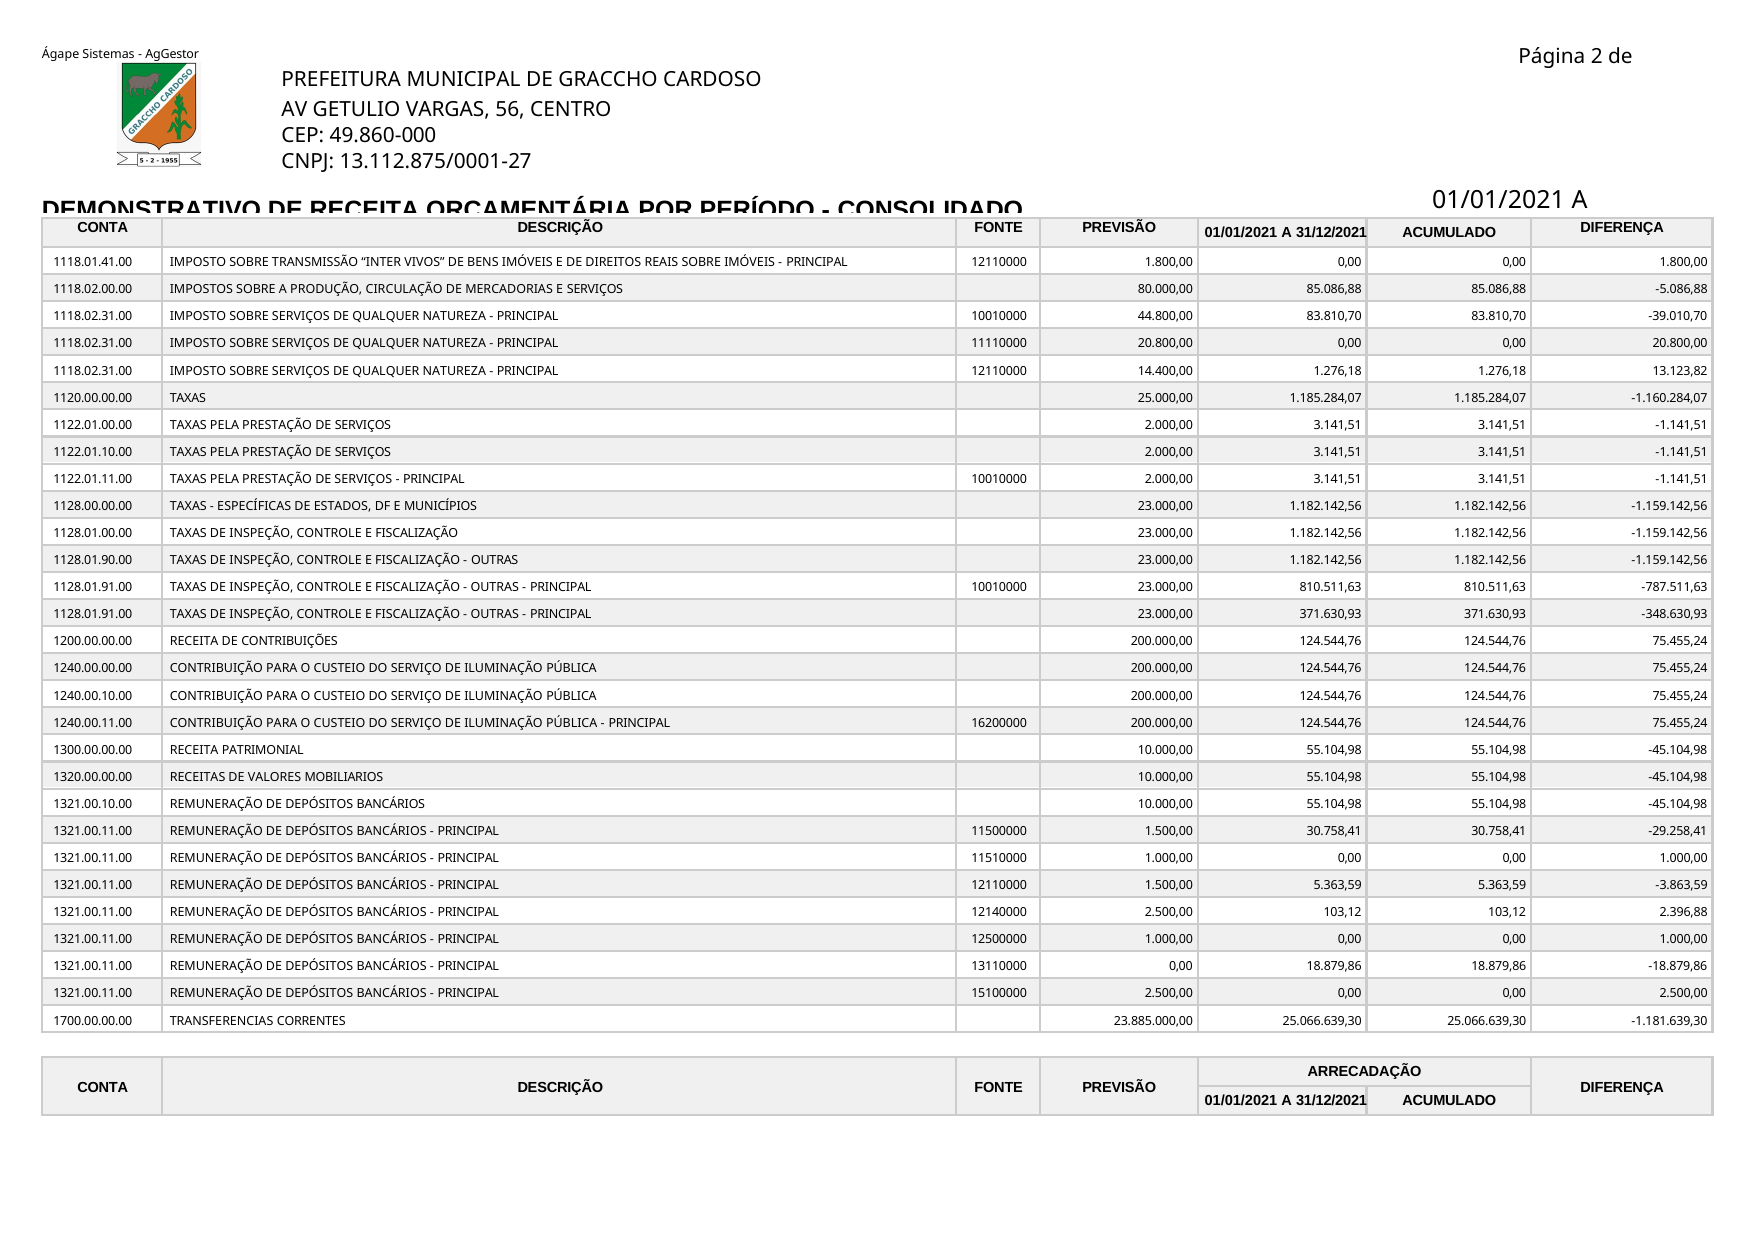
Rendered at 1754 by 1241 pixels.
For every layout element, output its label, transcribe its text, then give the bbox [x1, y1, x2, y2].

table_cell 1.500,00 [1041, 871, 1197, 896]
table_cell 1321.00.11.00 [43, 925, 161, 950]
table_cell 1321.00.11.00 [43, 979, 161, 1004]
table_header FONTE [957, 219, 1039, 246]
table_header ARRECADAÇÃO [1199, 1058, 1530, 1085]
table_cell 0,00 [1368, 925, 1530, 950]
table_cell 14.400,00 [1041, 356, 1197, 381]
table_cell -787.511,63 [1532, 573, 1711, 598]
table_cell 2.500,00 [1041, 898, 1197, 923]
table_cell 3.141,51 [1368, 438, 1530, 462]
table_cell CONTRIBUIÇÃO PARA O CUSTEIO DO SERVIÇO DE ILUMINAÇÃO PÚBLICA [163, 654, 955, 679]
table_cell 1118.02.31.00 [43, 302, 161, 327]
table_cell 23.885.000,00 [1041, 1006, 1197, 1031]
table_cell -1.159.142,56 [1532, 546, 1711, 571]
table_cell 20.800,00 [1041, 329, 1197, 354]
table_cell 810.511,63 [1368, 573, 1530, 598]
table_cell 0,00 [1041, 952, 1197, 977]
table_cell 2.000,00 [1041, 410, 1197, 435]
table_cell 810.511,63 [1199, 573, 1365, 598]
table_cell -45.104,98 [1532, 790, 1711, 814]
table_cell 1.000,00 [1532, 925, 1711, 950]
table_cell 1118.02.31.00 [43, 329, 161, 354]
table_cell 23.000,00 [1041, 519, 1197, 544]
table_cell 2.000,00 [1041, 465, 1197, 489]
table_header CONTA [43, 1058, 161, 1114]
table_cell 55.104,98 [1199, 790, 1365, 814]
table_cell IMPOSTO SOBRE TRANSMISSÃO “INTER VIVOS” DE BENS IMÓVEIS E DE DIREITOS REAIS SOBRE IMÓVEIS - PRINCIPAL [163, 248, 955, 273]
table_cell 1128.01.91.00 [43, 573, 161, 598]
table_cell 16200000 [957, 708, 1039, 733]
table_header DIFERENÇA [1532, 1058, 1711, 1114]
table_cell 0,00 [1199, 925, 1365, 950]
table_cell 83.810,70 [1199, 302, 1365, 327]
table_cell 1.182.142,56 [1368, 492, 1530, 517]
table_cell 3.141,51 [1199, 410, 1365, 435]
table_cell 1118.01.41.00 [43, 248, 161, 273]
table_cell 1.000,00 [1041, 925, 1197, 950]
table_cell 1118.02.31.00 [43, 356, 161, 381]
table_cell 10010000 [957, 302, 1039, 327]
table_cell 25.066.639,30 [1199, 1006, 1365, 1031]
table_cell 10010000 [957, 465, 1039, 489]
table_cell 85.086,88 [1368, 275, 1530, 300]
table_cell 25.066.639,30 [1368, 1006, 1530, 1031]
table_cell 1.182.142,56 [1199, 519, 1365, 544]
table_cell 44.800,00 [1041, 302, 1197, 327]
table_cell 1.000,00 [1532, 844, 1711, 869]
table_cell 1321.00.11.00 [43, 952, 161, 977]
table_cell -1.181.639,30 [1532, 1006, 1711, 1031]
table_cell 1321.00.11.00 [43, 871, 161, 896]
table_cell -29.258,41 [1532, 817, 1711, 842]
table_cell 75.455,24 [1532, 654, 1711, 679]
table_cell 10.000,00 [1041, 790, 1197, 814]
table_cell 80.000,00 [1041, 275, 1197, 300]
table_cell -1.160.284,07 [1532, 383, 1711, 408]
table_cell 1321.00.10.00 [43, 790, 161, 814]
table_header DESCRIÇÃO [163, 219, 955, 246]
table_cell [957, 383, 1039, 408]
table_cell 371.630,93 [1368, 600, 1530, 625]
table_cell 103,12 [1368, 898, 1530, 923]
table_cell 1700.00.00.00 [43, 1006, 161, 1031]
table_cell 1122.01.11.00 [43, 465, 161, 489]
table_cell TAXAS [163, 383, 955, 408]
table_cell 10.000,00 [1041, 763, 1197, 787]
table_cell -1.141,51 [1532, 465, 1711, 489]
table_cell [957, 790, 1039, 814]
table_cell 12500000 [957, 925, 1039, 950]
table_header DESCRIÇÃO [163, 1058, 955, 1114]
table_cell -45.104,98 [1532, 763, 1711, 787]
table_cell 0,00 [1199, 979, 1365, 1004]
table_cell [957, 763, 1039, 787]
table_cell 1.276,18 [1199, 356, 1365, 381]
table_cell 55.104,98 [1368, 763, 1530, 787]
table_cell 124.544,76 [1368, 654, 1530, 679]
table_cell 200.000,00 [1041, 654, 1197, 679]
table_cell 3.141,51 [1199, 465, 1365, 489]
table_cell [957, 519, 1039, 544]
table_cell -1.141,51 [1532, 438, 1711, 462]
table_cell 371.630,93 [1199, 600, 1365, 625]
table_cell [957, 735, 1039, 760]
table_cell 0,00 [1199, 844, 1365, 869]
table_cell -1.141,51 [1532, 410, 1711, 435]
table_cell 0,00 [1199, 248, 1365, 273]
table_cell RECEITA DE CONTRIBUIÇÕES [163, 627, 955, 652]
table_cell 1118.02.00.00 [43, 275, 161, 300]
table_cell 1240.00.00.00 [43, 654, 161, 679]
table_cell 1321.00.11.00 [43, 817, 161, 842]
table_cell IMPOSTO SOBRE SERVIÇOS DE QUALQUER NATUREZA - PRINCIPAL [163, 302, 955, 327]
table_cell 13110000 [957, 952, 1039, 977]
table_cell 23.000,00 [1041, 573, 1197, 598]
table_cell 2.500,00 [1041, 979, 1197, 1004]
table_cell 124.544,76 [1199, 627, 1365, 652]
table_cell 1120.00.00.00 [43, 383, 161, 408]
table_cell 1128.01.90.00 [43, 546, 161, 571]
table_cell 1.800,00 [1532, 248, 1711, 273]
table_cell 13.123,82 [1532, 356, 1711, 381]
table_header PREVISÃO [1041, 219, 1197, 246]
table_cell 1300.00.00.00 [43, 735, 161, 760]
table_cell 5.363,59 [1368, 871, 1530, 896]
table_cell 30.758,41 [1199, 817, 1365, 842]
table_cell IMPOSTOS SOBRE A PRODUÇÃO, CIRCULAÇÃO DE MERCADORIAS E SERVIÇOS [163, 275, 955, 300]
table_cell 1128.00.00.00 [43, 492, 161, 517]
table_cell IMPOSTO SOBRE SERVIÇOS DE QUALQUER NATUREZA - PRINCIPAL [163, 356, 955, 381]
table_cell 23.000,00 [1041, 546, 1197, 571]
table_cell 01/01/2021 A 31/12/2021 [1199, 219, 1365, 246]
table_cell 124.544,76 [1199, 654, 1365, 679]
table_cell CONTRIBUIÇÃO PARA O CUSTEIO DO SERVIÇO DE ILUMINAÇÃO PÚBLICA - PRINCIPAL [163, 708, 955, 733]
table_header DIFERENÇA [1532, 219, 1711, 246]
table_cell REMUNERAÇÃO DE DEPÓSITOS BANCÁRIOS - PRINCIPAL [163, 844, 955, 869]
table_cell 01/01/2021 A 31/12/2021 [1199, 1087, 1365, 1114]
table_cell 1.185.284,07 [1368, 383, 1530, 408]
table_cell 85.086,88 [1199, 275, 1365, 300]
table_cell 1200.00.00.00 [43, 627, 161, 652]
table_cell 2.500,00 [1532, 979, 1711, 1004]
table_cell 23.000,00 [1041, 492, 1197, 517]
table_cell 83.810,70 [1368, 302, 1530, 327]
table_cell -39.010,70 [1532, 302, 1711, 327]
table_cell 55.104,98 [1199, 763, 1365, 787]
table_cell 124.544,76 [1368, 681, 1530, 706]
table_cell 55.104,98 [1368, 790, 1530, 814]
table_cell ACUMULADO [1368, 219, 1530, 246]
table_cell CONTRIBUIÇÃO PARA O CUSTEIO DO SERVIÇO DE ILUMINAÇÃO PÚBLICA [163, 681, 955, 706]
picture [116, 62, 202, 167]
table_cell 18.879,86 [1199, 952, 1365, 977]
table_cell 12110000 [957, 356, 1039, 381]
table_cell 1.276,18 [1368, 356, 1530, 381]
table_cell 1.182.142,56 [1368, 519, 1530, 544]
table_cell [957, 654, 1039, 679]
table_cell TAXAS DE INSPEÇÃO, CONTROLE E FISCALIZAÇÃO - OUTRAS - PRINCIPAL [163, 600, 955, 625]
table_cell -5.086,88 [1532, 275, 1711, 300]
table_cell 2.396,88 [1532, 898, 1711, 923]
table_cell 1.500,00 [1041, 817, 1197, 842]
table_cell REMUNERAÇÃO DE DEPÓSITOS BANCÁRIOS - PRINCIPAL [163, 979, 955, 1004]
table_header FONTE [957, 1058, 1039, 1114]
table_cell -348.630,93 [1532, 600, 1711, 625]
table_cell [957, 627, 1039, 652]
table_cell 10010000 [957, 573, 1039, 598]
table_cell 23.000,00 [1041, 600, 1197, 625]
table_cell REMUNERAÇÃO DE DEPÓSITOS BANCÁRIOS [163, 790, 955, 814]
table_cell 5.363,59 [1199, 871, 1365, 896]
table_cell 0,00 [1368, 844, 1530, 869]
table_cell 1128.01.91.00 [43, 600, 161, 625]
table_cell [957, 438, 1039, 462]
table_cell -45.104,98 [1532, 735, 1711, 760]
table_cell 75.455,24 [1532, 681, 1711, 706]
table_cell ACUMULADO [1368, 1087, 1530, 1114]
table_cell 124.544,76 [1199, 681, 1365, 706]
table_cell 55.104,98 [1199, 735, 1365, 760]
table_cell 75.455,24 [1532, 627, 1711, 652]
table_cell -3.863,59 [1532, 871, 1711, 896]
table_cell [957, 546, 1039, 571]
table_cell 1240.00.11.00 [43, 708, 161, 733]
table_cell IMPOSTO SOBRE SERVIÇOS DE QUALQUER NATUREZA - PRINCIPAL [163, 329, 955, 354]
table_header CONTA [43, 219, 161, 246]
table_cell TRANSFERENCIAS CORRENTES [163, 1006, 955, 1031]
table_cell REMUNERAÇÃO DE DEPÓSITOS BANCÁRIOS - PRINCIPAL [163, 871, 955, 896]
table_cell 2.000,00 [1041, 438, 1197, 462]
table_cell 0,00 [1368, 329, 1530, 354]
table_cell 124.544,76 [1368, 708, 1530, 733]
table_cell TAXAS PELA PRESTAÇÃO DE SERVIÇOS [163, 410, 955, 435]
table_cell [957, 410, 1039, 435]
table_cell TAXAS - ESPECÍFICAS DE ESTADOS, DF E MUNICÍPIOS [163, 492, 955, 517]
table_cell 1122.01.10.00 [43, 438, 161, 462]
table_cell 200.000,00 [1041, 627, 1197, 652]
table_cell 10.000,00 [1041, 735, 1197, 760]
table_cell 75.455,24 [1532, 708, 1711, 733]
table_cell -18.879,86 [1532, 952, 1711, 977]
table_cell 11510000 [957, 844, 1039, 869]
table_cell 1.182.142,56 [1199, 546, 1365, 571]
table_cell 55.104,98 [1368, 735, 1530, 760]
table_cell 1321.00.11.00 [43, 898, 161, 923]
table_cell 1.182.142,56 [1368, 546, 1530, 571]
table_cell TAXAS DE INSPEÇÃO, CONTROLE E FISCALIZAÇÃO - OUTRAS [163, 546, 955, 571]
table_cell [957, 600, 1039, 625]
table_cell 124.544,76 [1199, 708, 1365, 733]
table_cell 1.182.142,56 [1199, 492, 1365, 517]
table_cell 11110000 [957, 329, 1039, 354]
table_cell REMUNERAÇÃO DE DEPÓSITOS BANCÁRIOS - PRINCIPAL [163, 952, 955, 977]
table_cell 1.800,00 [1041, 248, 1197, 273]
table_cell 124.544,76 [1368, 627, 1530, 652]
table_cell [957, 492, 1039, 517]
table_cell 11500000 [957, 817, 1039, 842]
table_cell 1122.01.00.00 [43, 410, 161, 435]
table_cell REMUNERAÇÃO DE DEPÓSITOS BANCÁRIOS - PRINCIPAL [163, 898, 955, 923]
table_cell [957, 275, 1039, 300]
table_cell 1128.01.00.00 [43, 519, 161, 544]
table_cell 1.000,00 [1041, 844, 1197, 869]
table_cell -1.159.142,56 [1532, 519, 1711, 544]
table_cell 200.000,00 [1041, 708, 1197, 733]
table_cell 0,00 [1368, 248, 1530, 273]
table_cell 3.141,51 [1368, 465, 1530, 489]
table_cell 1321.00.11.00 [43, 844, 161, 869]
table_cell 20.800,00 [1532, 329, 1711, 354]
table_header PREVISÃO [1041, 1058, 1197, 1114]
table_cell TAXAS PELA PRESTAÇÃO DE SERVIÇOS [163, 438, 955, 462]
table_cell 12110000 [957, 248, 1039, 273]
table_cell [957, 1006, 1039, 1031]
table_cell 1320.00.00.00 [43, 763, 161, 787]
table_cell [957, 681, 1039, 706]
table_cell RECEITAS DE VALORES MOBILIARIOS [163, 763, 955, 787]
table_cell 3.141,51 [1199, 438, 1365, 462]
table_cell 15100000 [957, 979, 1039, 1004]
table_cell 103,12 [1199, 898, 1365, 923]
table_cell REMUNERAÇÃO DE DEPÓSITOS BANCÁRIOS - PRINCIPAL [163, 925, 955, 950]
table_cell 0,00 [1199, 329, 1365, 354]
table_cell 3.141,51 [1368, 410, 1530, 435]
table_cell 18.879,86 [1368, 952, 1530, 977]
table_cell REMUNERAÇÃO DE DEPÓSITOS BANCÁRIOS - PRINCIPAL [163, 817, 955, 842]
table_cell 12140000 [957, 898, 1039, 923]
table_cell TAXAS DE INSPEÇÃO, CONTROLE E FISCALIZAÇÃO - OUTRAS - PRINCIPAL [163, 573, 955, 598]
table_cell 1.185.284,07 [1199, 383, 1365, 408]
table_cell -1.159.142,56 [1532, 492, 1711, 517]
table_cell 1240.00.10.00 [43, 681, 161, 706]
table_cell 30.758,41 [1368, 817, 1530, 842]
table_cell 12110000 [957, 871, 1039, 896]
table_cell 0,00 [1368, 979, 1530, 1004]
table_cell 200.000,00 [1041, 681, 1197, 706]
table_cell 25.000,00 [1041, 383, 1197, 408]
table_cell TAXAS DE INSPEÇÃO, CONTROLE E FISCALIZAÇÃO [163, 519, 955, 544]
table_cell TAXAS PELA PRESTAÇÃO DE SERVIÇOS - PRINCIPAL [163, 465, 955, 489]
table_cell RECEITA PATRIMONIAL [163, 735, 955, 760]
